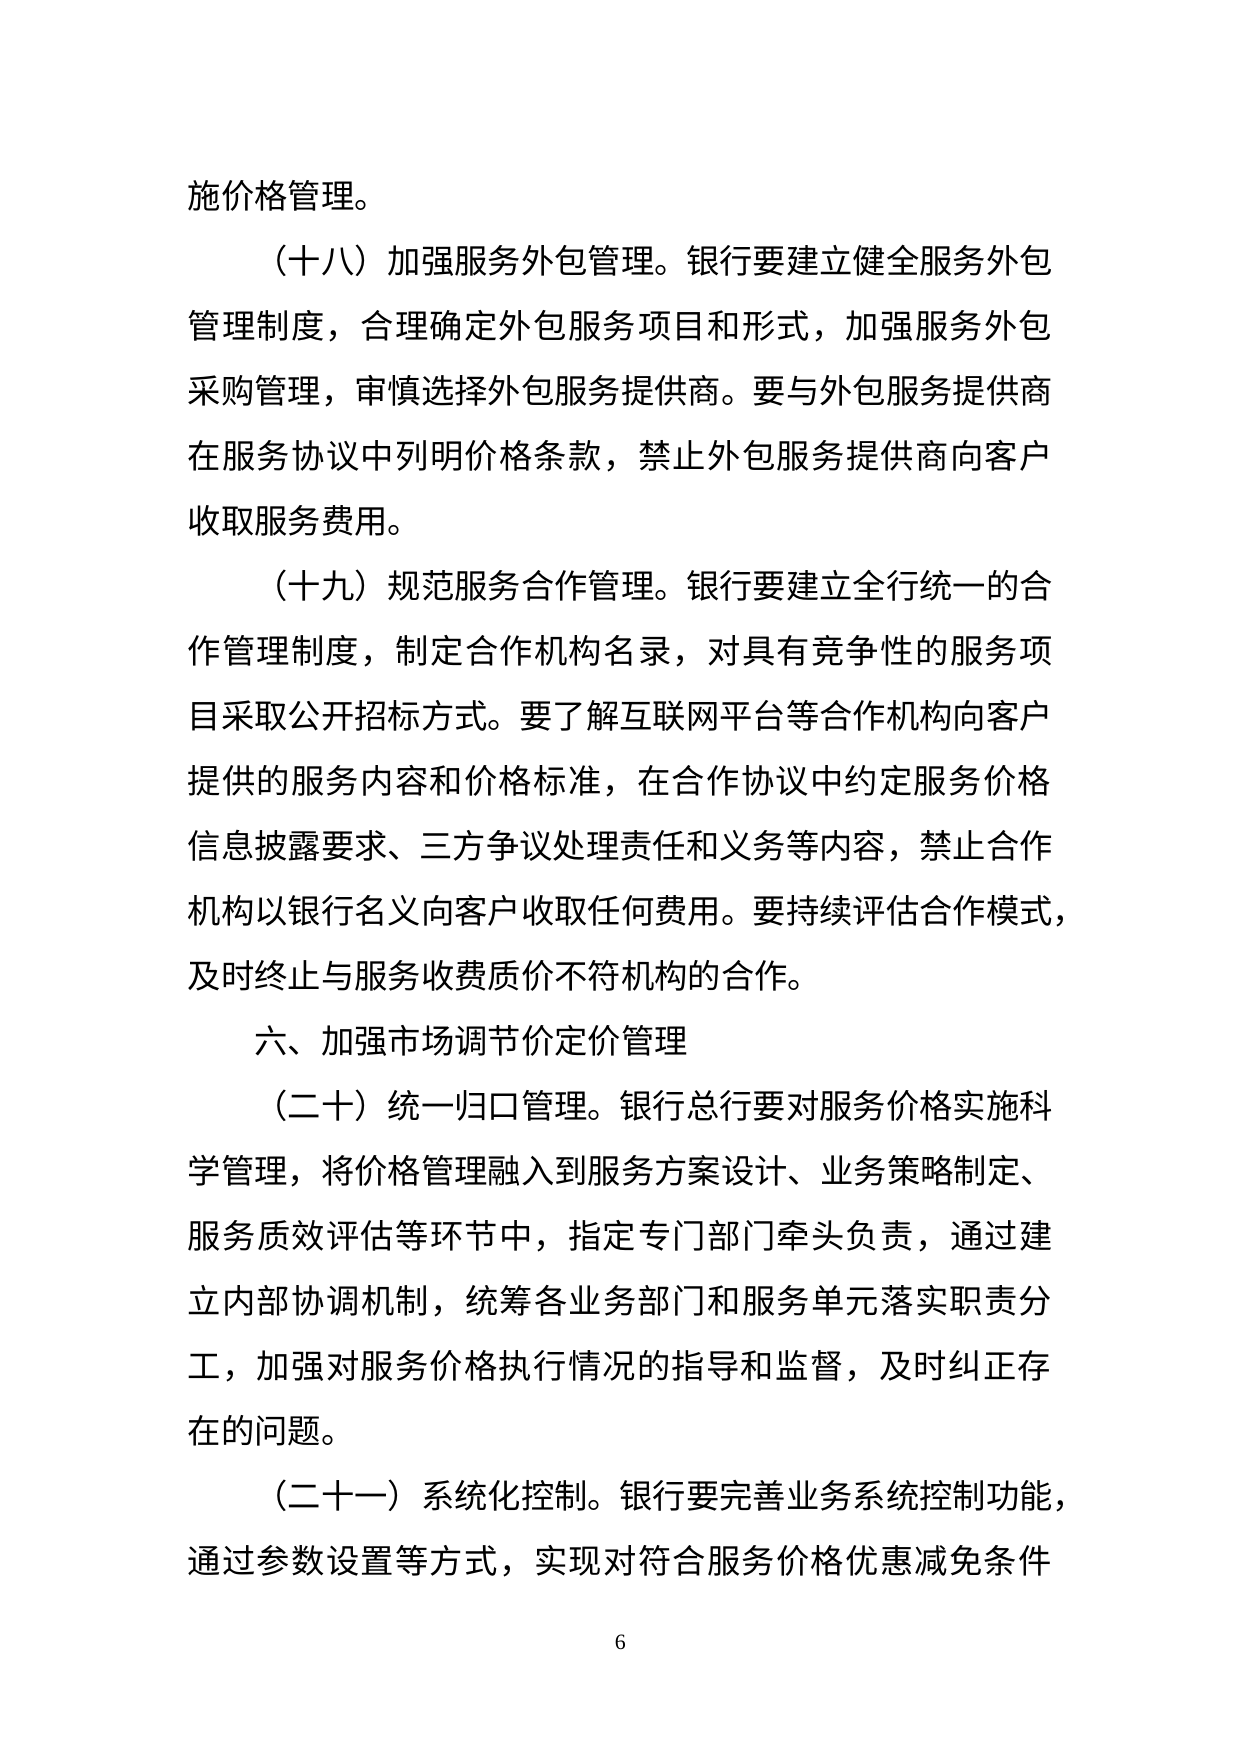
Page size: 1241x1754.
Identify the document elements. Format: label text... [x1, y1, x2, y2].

text （二十）统一归口管理。银行总行要对服务价格实施科学管理，将价格管理融入到服务方案设计、业务策略制定、服务质效评估等环节中，指定专门部门牵头负责，通过建立内部协调机制，统筹各业务部门和服务单元落实职责分工，加强对服务价格执行情况的指导和监督，及时纠正存在的问题。 [187, 1137, 1053, 1527]
text （十九）规范服务合作管理。银行要建立全行统一的合作管理制度，制定合作机构名录，对具有竞争性的服务项目采取公开招标方式。要了解互联网平台等合作机构向客户提供的服务内容和价格标准，在合作协议中约定服务价格信息披露要求、三方争议处理责任和义务等内容，禁止合作机构以银行名义向客户收取任何费用。要持续评估合作模式，及时终止与服务收费质价不符机构的合作。 [187, 617, 1053, 1072]
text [187, 1527, 1053, 1592]
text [187, 162, 1053, 292]
text 六、加强市场调节价定价管理 [187, 1072, 1053, 1137]
text （十八）加强服务外包管理。银行要建立健全服务外包管理制度，合理确定外包服务项目和形式，加强服务外包采购管理，审慎选择外包服务提供商。要与外包服务提供商在服务协议中列明价格条款，禁止外包服务提供商向客户收取服务费用。 [187, 292, 1053, 617]
